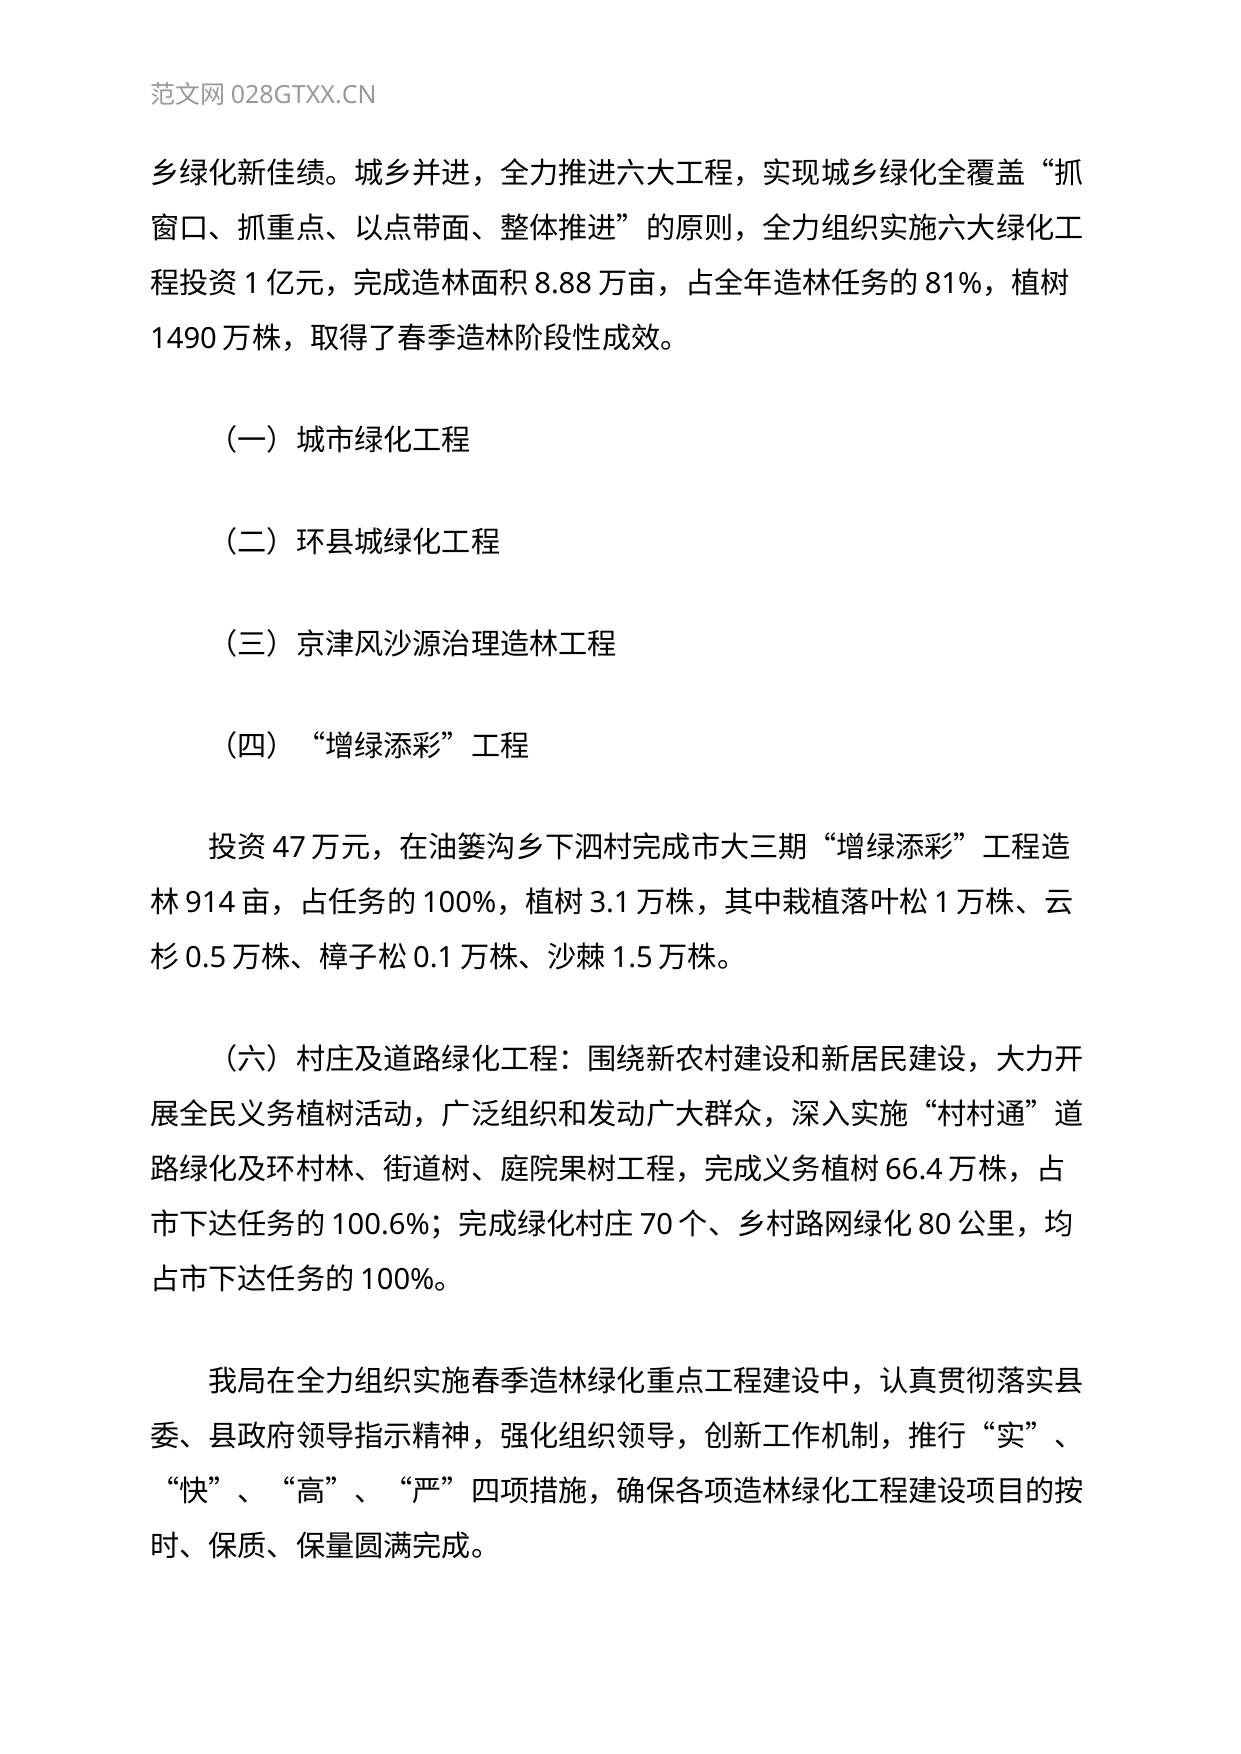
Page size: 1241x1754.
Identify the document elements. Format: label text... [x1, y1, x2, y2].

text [150, 150, 1090, 357]
text （一）城市绿化工程 [150, 417, 1090, 459]
text （三）京津风沙源治理造林工程 [150, 620, 1090, 663]
text （四）“增绿添彩”工程 [150, 722, 1090, 764]
text （六）村庄及道路绿化工程：围绕新农村建设和新居民建设，大力开展全民义务植树活动，广泛组织和发动广大群众，深入实施“村村通”道路绿化及环村林、街道树、庭院果树工程，完成义务植树66.4万株，占市下达任务的100.6%；完成绿化村庄70个、乡村路网绿化80公里，均占市下达任务的100%。 [150, 1036, 1090, 1298]
text 投资47万元，在油篓沟乡下泗村完成市大三期“增绿添彩”工程造林914亩，占任务的100%，植树3.1万株，其中栽植落叶松1万株、云杉0.5万株、樟子松0.1万株、沙棘1.5万株。 [150, 824, 1090, 976]
text （二）环县城绿化工程 [150, 518, 1090, 561]
text 我局在全力组织实施春季造林绿化重点工程建设中，认真贯彻落实县委、县政府领导指示精神，强化组织领导，创新工作机制，推行“实”、“快”、“高”、“严”四项措施，确保各项造林绿化工程建设项目的按时、保质、保量圆满完成。 [150, 1358, 1090, 1564]
